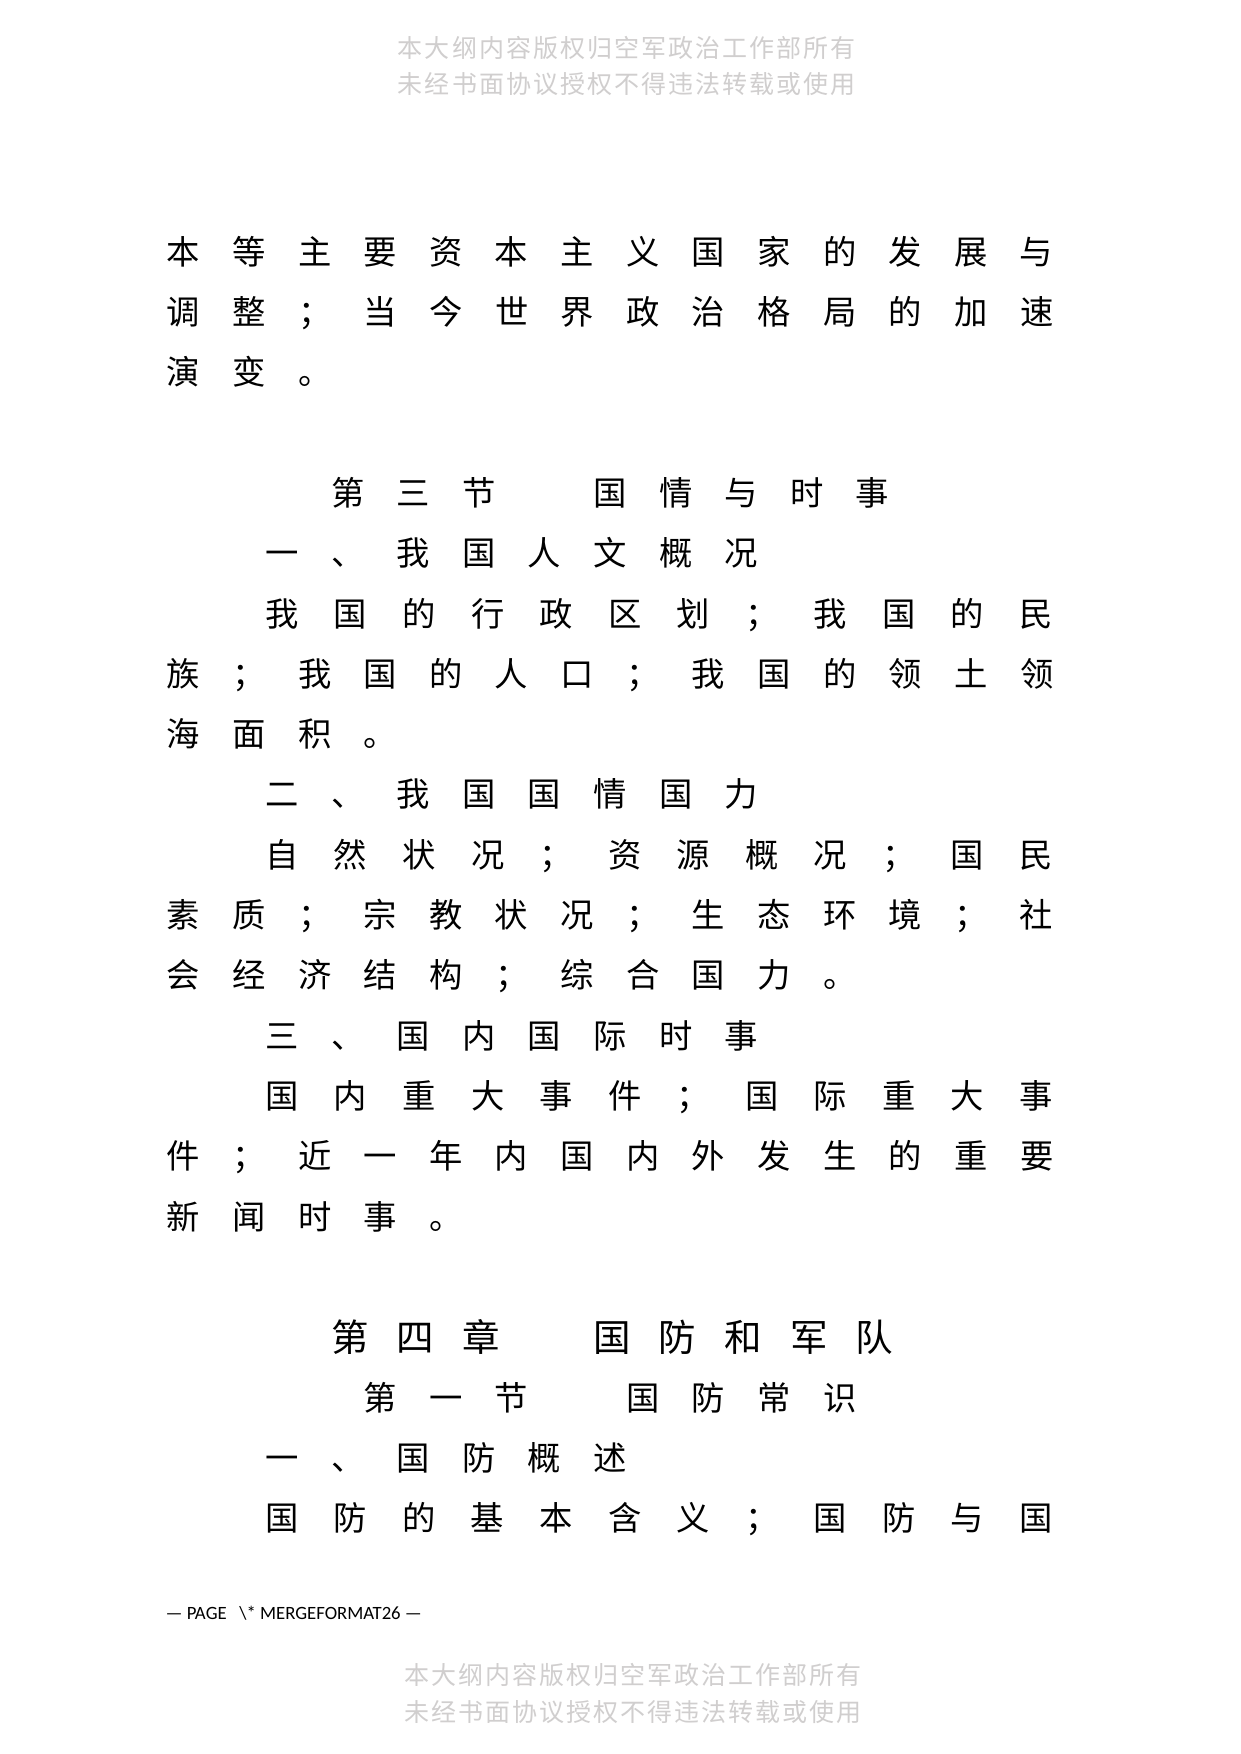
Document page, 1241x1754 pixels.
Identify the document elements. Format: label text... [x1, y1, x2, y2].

text 一、我国人文概况 [167, 521, 1085, 581]
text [167, 219, 1085, 400]
text 第四章 国防和军队 [167, 1305, 1085, 1365]
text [167, 1486, 1085, 1546]
text 三、国内国际时事 [167, 1003, 1085, 1064]
text 第一节 国防常识 [167, 1365, 1085, 1426]
text 自然状况；资源概况；国民素质；宗教状况；生态环境；社会经济结构；综合国力。 [167, 822, 1085, 1003]
text 我国的行政区划；我国的民族；我国的人口；我国的领土领海面积。 [167, 581, 1085, 762]
text 第三节 国情与时事 [167, 461, 1085, 521]
text 二、我国国情国力 [167, 762, 1085, 822]
text 一、国防概述 [167, 1426, 1085, 1486]
text 国内重大事件；国际重大事件；近一年内国内外发生的重要新闻时事。 [167, 1064, 1085, 1245]
